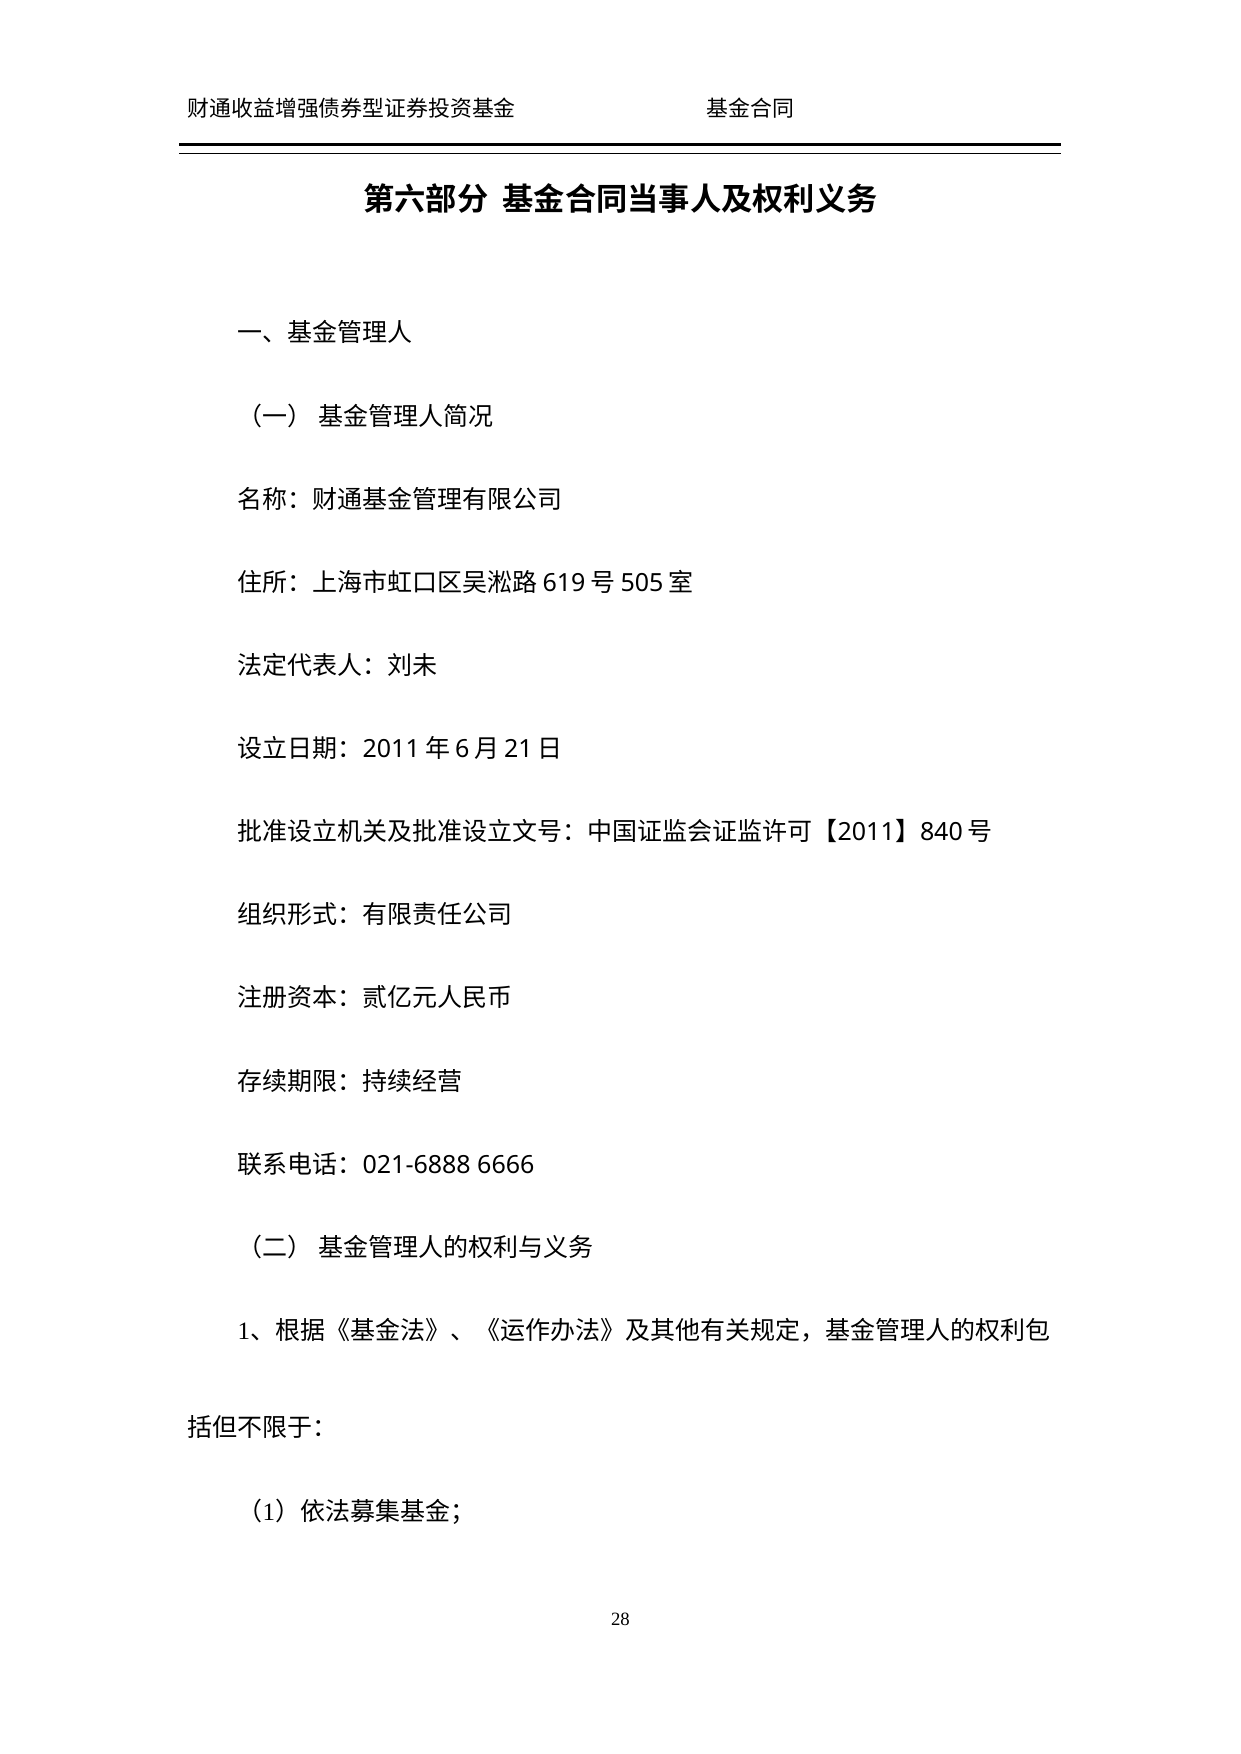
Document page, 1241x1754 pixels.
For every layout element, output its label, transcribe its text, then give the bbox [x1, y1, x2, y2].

text 批准设立机关及批准设立文号：中国证监会证监许可【2011】840号 [187, 797, 1053, 862]
text （二） 基金管理人的权利与义务 [187, 1213, 1053, 1278]
text 名称：财通基金管理有限公司 [187, 465, 1053, 530]
text 注册资本：贰亿元人民币 [187, 963, 1053, 1028]
text 住所：上海市虹口区吴淞路619号505室 [187, 548, 1053, 613]
text 联系电话：021-6888 6666 [187, 1130, 1053, 1195]
text 存续期限：持续经营 [187, 1047, 1053, 1112]
subtitle 第六部分 基金合同当事人及权利义务 [187, 164, 1053, 229]
text 法定代表人：刘未 [187, 631, 1053, 696]
text 1、根据《基金法》、《运作办法》及其他有关规定，基金管理人的权利包括但不限于： [187, 1296, 1053, 1458]
text 一、基金管理人 [187, 298, 1053, 363]
text （1）依法募集基金； [187, 1477, 1053, 1542]
text （一） 基金管理人简况 [187, 382, 1053, 447]
text 组织形式：有限责任公司 [187, 880, 1053, 945]
text 设立日期：2011年6月21日 [187, 714, 1053, 779]
